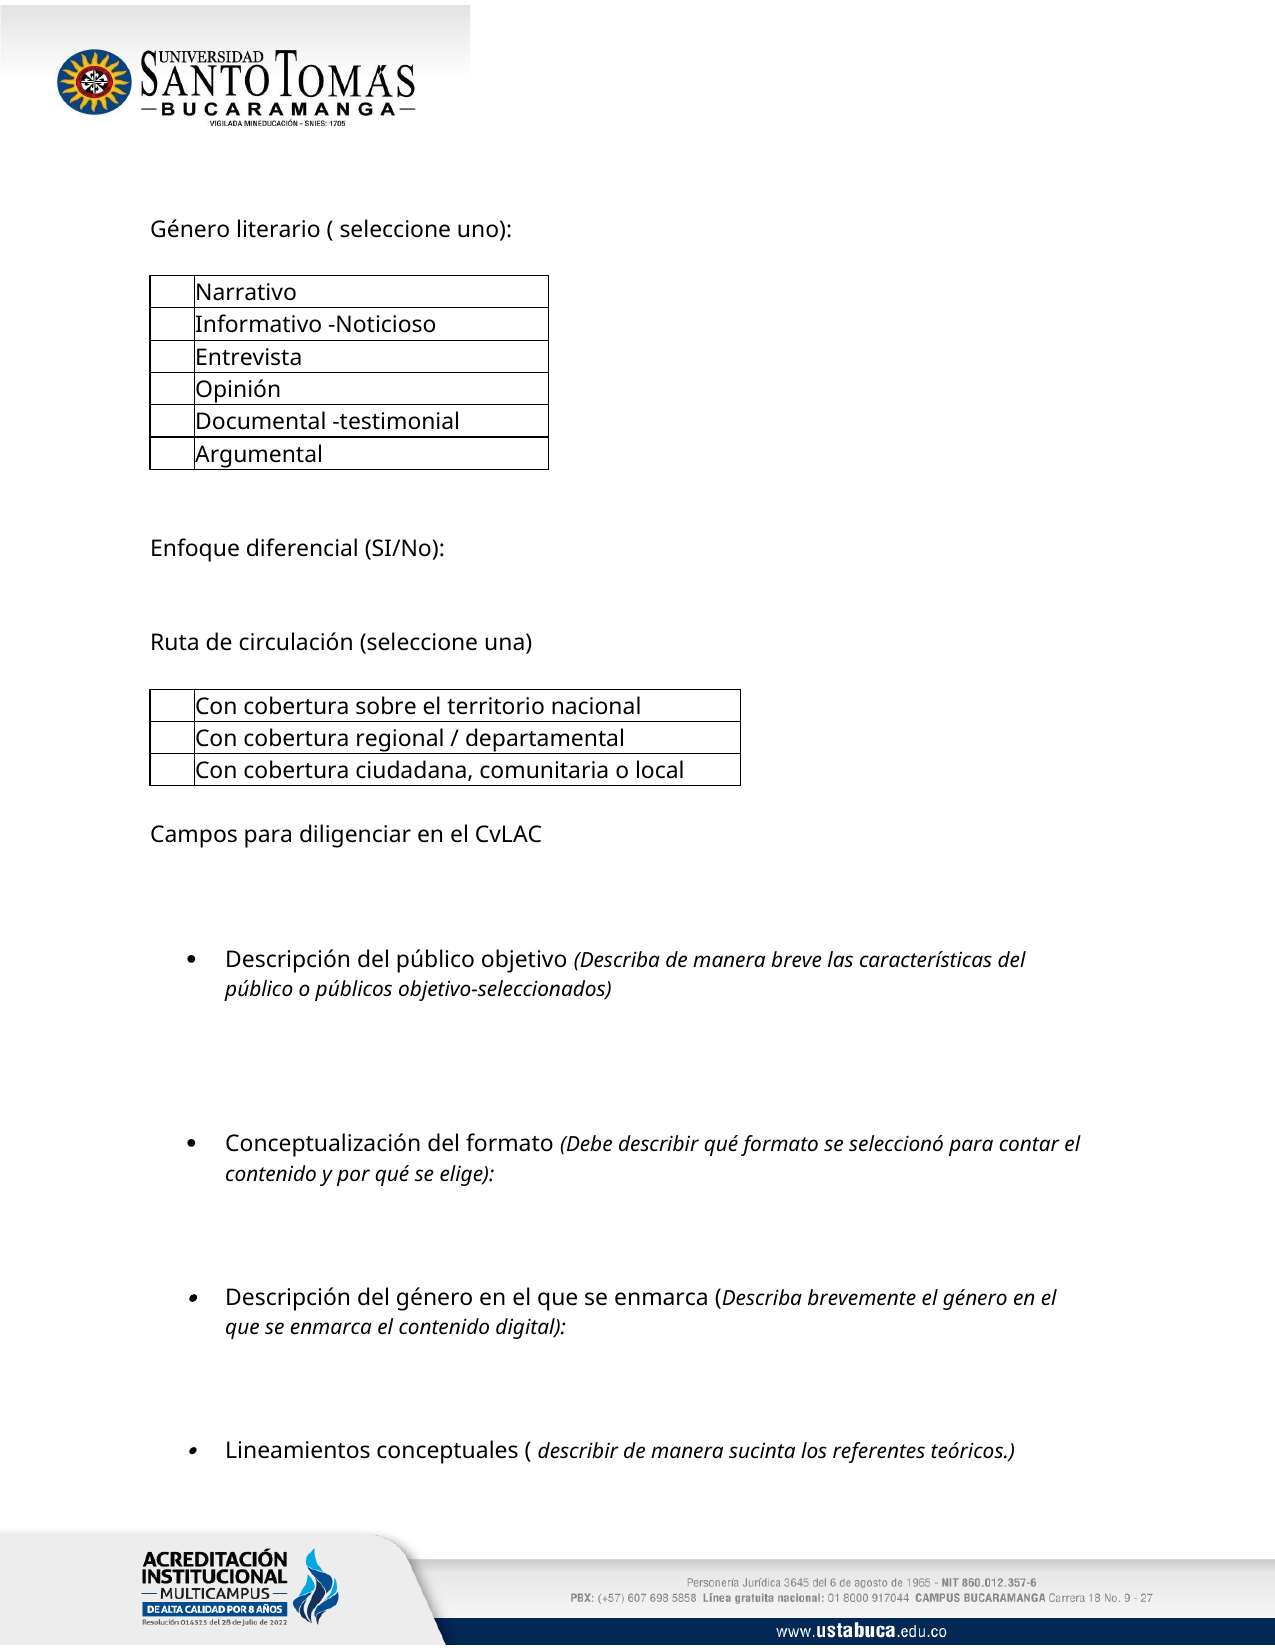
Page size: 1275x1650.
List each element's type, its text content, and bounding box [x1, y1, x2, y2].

table_cell Opinión [195, 373, 548, 404]
table_cell Entrevista [195, 341, 548, 372]
list Lineamientos conceptuales ( describir de manera sucinta los referentes teóricos.) [187, 1434, 1087, 1466]
list Descripción del género en el que se enmarca (Describa brevemente el género en el que se enmarca el contenido digital): [187, 1281, 1087, 1341]
picture [0, 5, 471, 126]
table_cell [151, 373, 194, 404]
text Enfoque diferencial (SI/No): [150, 532, 1087, 563]
table_header Con cobertura sobre el territorio nacional [195, 690, 740, 721]
table_cell [151, 438, 194, 469]
table_header [151, 690, 194, 721]
text Género literario ( seleccione uno): [150, 212, 1087, 244]
table_cell Con cobertura regional / departamental [195, 722, 740, 753]
table_cell Con cobertura ciudadana, comunitaria o local [195, 754, 740, 785]
table_cell [151, 405, 194, 436]
table_cell Informativo -Noticioso [195, 308, 548, 339]
table_cell Argumental [195, 438, 548, 469]
table_cell [151, 308, 194, 339]
list Conceptualización del formato (Debe describir qué formato se seleccionó para contar el contenido y por qué se elige): [187, 1127, 1087, 1187]
table_cell [151, 341, 194, 372]
table_cell Documental -testimonial [195, 405, 548, 436]
table_cell [151, 754, 194, 785]
table_header Narrativo [195, 276, 548, 307]
table_header [151, 276, 194, 307]
picture [0, 1515, 1275, 1645]
text Ruta de circulación (seleccione una) [150, 626, 1087, 657]
text Campos para diligenciar en el CvLAC [150, 818, 1087, 849]
list Descripción del público objetivo (Describa de manera breve las características del público o públicos objetivo-seleccionados) [187, 943, 1087, 1002]
table_cell [151, 722, 194, 753]
